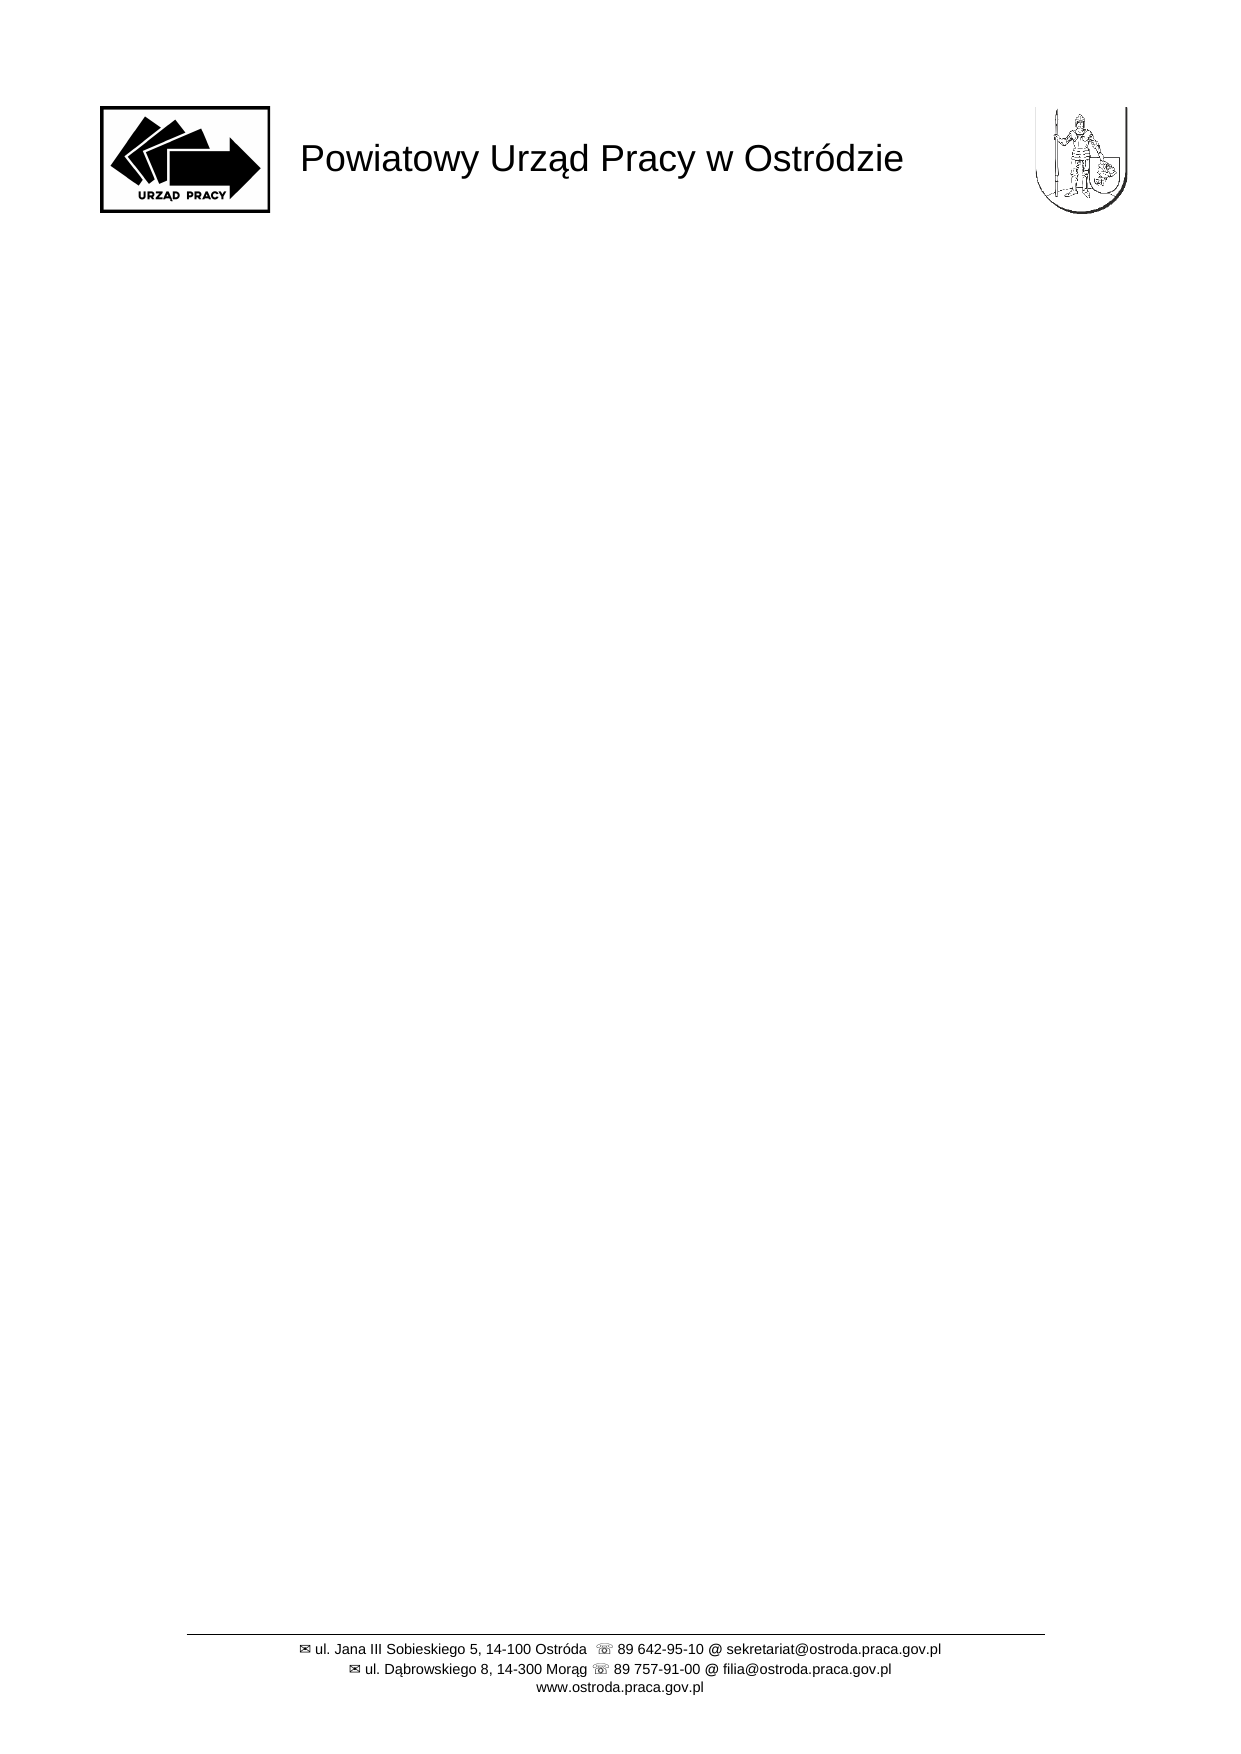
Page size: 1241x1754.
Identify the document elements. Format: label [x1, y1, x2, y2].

picture [1035, 107, 1128, 214]
picture [100, 106, 270, 213]
